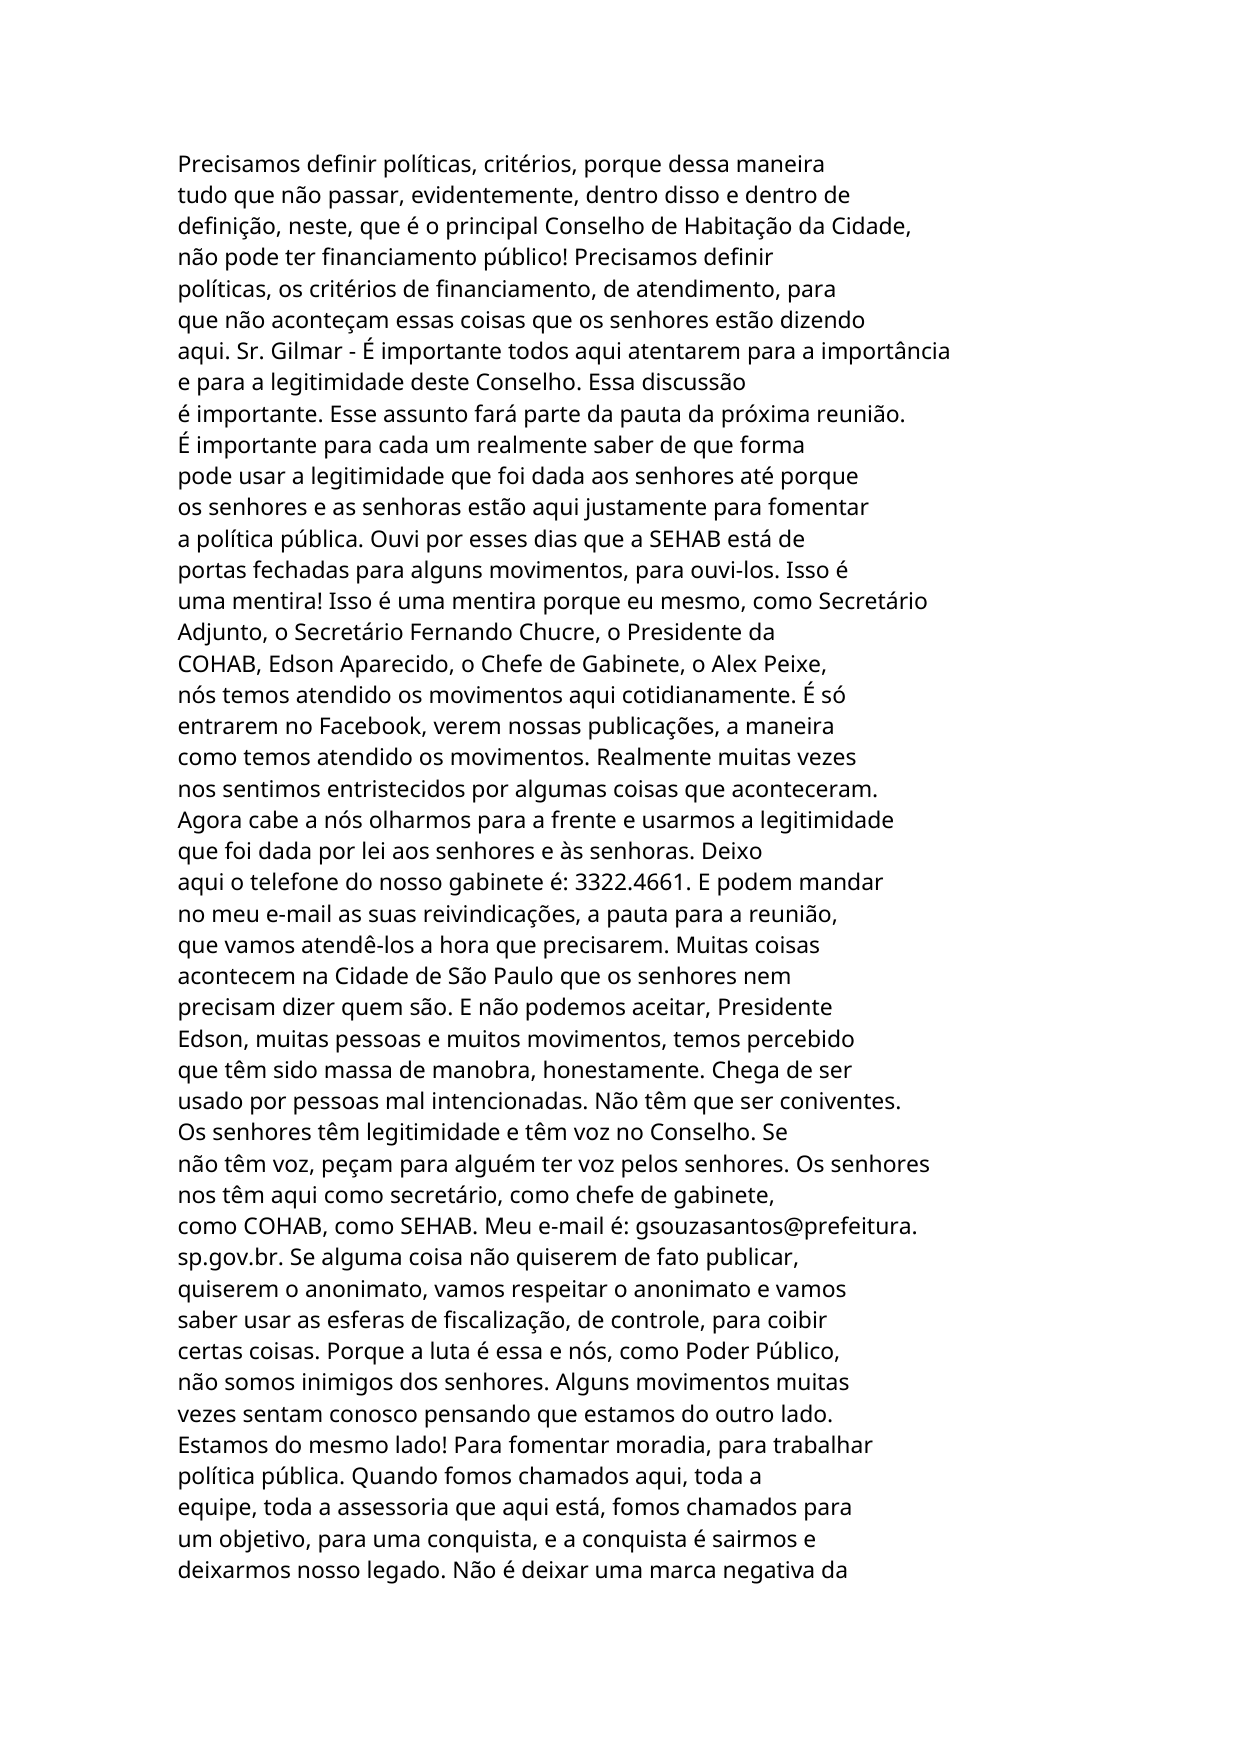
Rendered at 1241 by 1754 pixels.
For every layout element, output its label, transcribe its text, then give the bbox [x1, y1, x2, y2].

text no meu e-mail as suas reivindicações, a pauta para a reunião, [177, 898, 1063, 929]
text aqui. Sr. Gilmar - É importante todos aqui atentarem para a importância [177, 335, 1063, 366]
text entrarem no Facebook, verem nossas publicações, a maneira [177, 710, 1063, 741]
text Estamos do mesmo lado! Para fomentar moradia, para trabalhar [177, 1429, 1063, 1460]
text Precisamos definir políticas, critérios, porque dessa maneira [177, 148, 1063, 179]
text precisam dizer quem são. E não podemos aceitar, Presidente [177, 991, 1063, 1023]
text pode usar a legitimidade que foi dada aos senhores até porque [177, 460, 1063, 491]
text vezes sentam conosco pensando que estamos do outro lado. [177, 1398, 1063, 1429]
text um objetivo, para uma conquista, e a conquista é sairmos e [177, 1523, 1063, 1554]
text é importante. Esse assunto fará parte da pauta da próxima reunião. [177, 398, 1063, 429]
text COHAB, Edson Aparecido, o Chefe de Gabinete, o Alex Peixe, [177, 648, 1063, 679]
text saber usar as esferas de fiscalização, de controle, para coibir [177, 1304, 1063, 1335]
text Agora cabe a nós olharmos para a frente e usarmos a legitimidade [177, 804, 1063, 835]
text política pública. Quando fomos chamados aqui, toda a [177, 1460, 1063, 1491]
text não pode ter financiamento público! Precisamos definir [177, 241, 1063, 273]
text nós temos atendido os movimentos aqui cotidianamente. É só [177, 679, 1063, 710]
text que não aconteçam essas coisas que os senhores estão dizendo [177, 304, 1063, 335]
text que têm sido massa de manobra, honestamente. Chega de ser [177, 1054, 1063, 1085]
text portas fechadas para alguns movimentos, para ouvi-los. Isso é [177, 554, 1063, 585]
text uma mentira! Isso é uma mentira porque eu mesmo, como Secretário [177, 585, 1063, 616]
text usado por pessoas mal intencionadas. Não têm que ser coniventes. [177, 1085, 1063, 1116]
text Adjunto, o Secretário Fernando Chucre, o Presidente da [177, 616, 1063, 648]
text não somos inimigos dos senhores. Alguns movimentos muitas [177, 1366, 1063, 1398]
text como temos atendido os movimentos. Realmente muitas vezes [177, 741, 1063, 773]
text os senhores e as senhoras estão aqui justamente para fomentar [177, 491, 1063, 523]
text aqui o telefone do nosso gabinete é: 3322.4661. E podem mandar [177, 866, 1063, 898]
text acontecem na Cidade de São Paulo que os senhores nem [177, 960, 1063, 991]
text Os senhores têm legitimidade e têm voz no Conselho. Se [177, 1116, 1063, 1148]
text quiserem o anonimato, vamos respeitar o anonimato e vamos [177, 1273, 1063, 1304]
text que foi dada por lei aos senhores e às senhoras. Deixo [177, 835, 1063, 866]
text definição, neste, que é o principal Conselho de Habitação da Cidade, [177, 210, 1063, 241]
text certas coisas. Porque a luta é essa e nós, como Poder Público, [177, 1335, 1063, 1366]
text que vamos atendê-los a hora que precisarem. Muitas coisas [177, 929, 1063, 960]
text equipe, toda a assessoria que aqui está, fomos chamados para [177, 1491, 1063, 1523]
text deixarmos nosso legado. Não é deixar uma marca negativa da [177, 1554, 1063, 1585]
text políticas, os critérios de financiamento, de atendimento, para [177, 273, 1063, 304]
text não têm voz, peçam para alguém ter voz pelos senhores. Os senhores [177, 1148, 1063, 1179]
text nos têm aqui como secretário, como chefe de gabinete, [177, 1179, 1063, 1210]
text sp.gov.br. Se alguma coisa não quiserem de fato publicar, [177, 1241, 1063, 1273]
text a política pública. Ouvi por esses dias que a SEHAB está de [177, 523, 1063, 554]
text tudo que não passar, evidentemente, dentro disso e dentro de [177, 179, 1063, 210]
text como COHAB, como SEHAB. Meu e-mail é: gsouzasantos@prefeitura. [177, 1210, 1063, 1241]
text nos sentimos entristecidos por algumas coisas que aconteceram. [177, 773, 1063, 804]
text Edson, muitas pessoas e muitos movimentos, temos percebido [177, 1023, 1063, 1054]
text e para a legitimidade deste Conselho. Essa discussão [177, 366, 1063, 398]
text É importante para cada um realmente saber de que forma [177, 429, 1063, 460]
